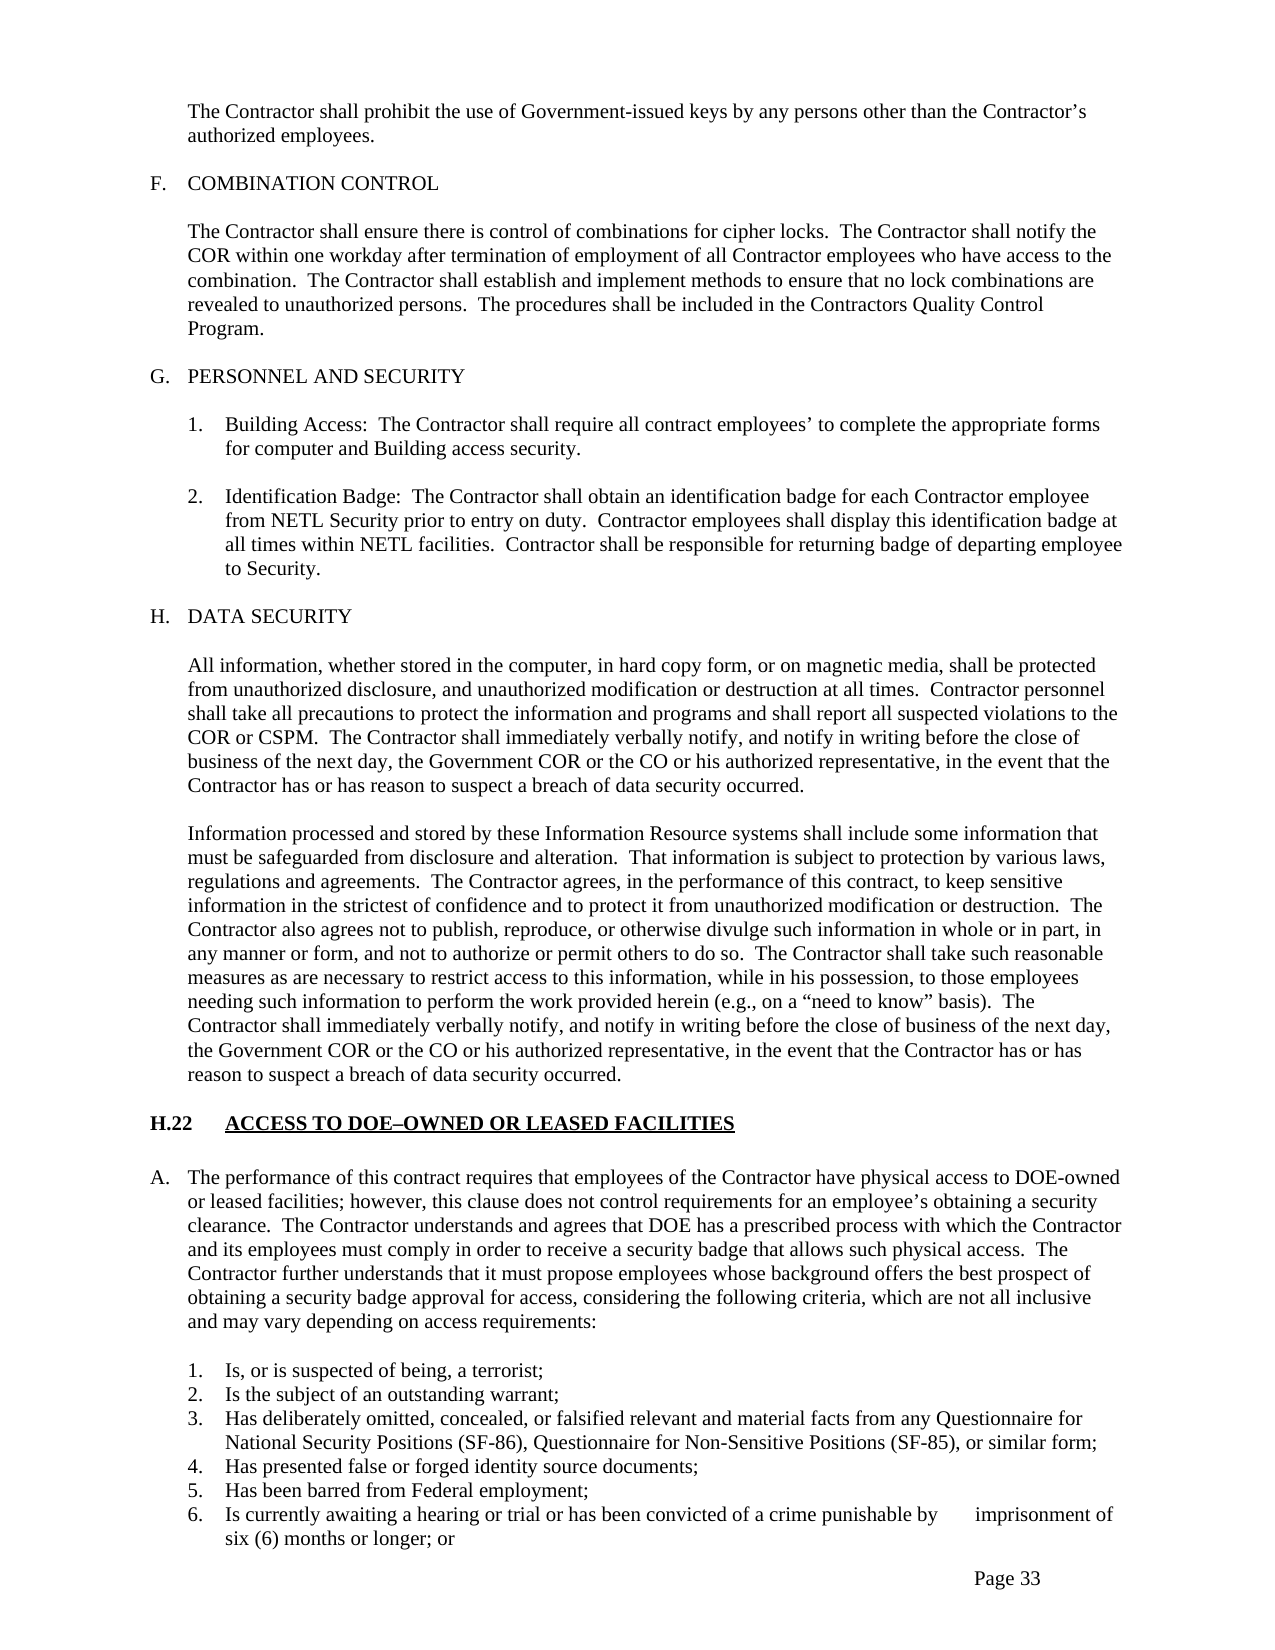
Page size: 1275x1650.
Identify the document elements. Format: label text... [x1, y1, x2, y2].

list Building Access: The Contractor shall require all contract employees’ to complete the appropriate forms for computer and Building access security. [187, 412, 1125, 460]
list Is currently awaiting a hearing or trial or has been convicted of a crime punishable by imprisonment of six (6) months or longer; or [187, 1502, 1125, 1550]
text Information processed and stored by these Information Resource systems shall include some information that must be safeguarded from disclosure and alteration. That information is subject to protection by various laws, regulations and agreements. The Contractor agrees, in the performance of this contract, to keep sensitive information in the strictest of confidence and to protect it from unauthorized modification or destruction. The Contractor also agrees not to publish, reproduce, or otherwise divulge such information in whole or in part, in any manner or form, and not to authorize or permit others to do so. The Contractor shall take such reasonable measures as are necessary to restrict access to this information, while in his possession, to those employees needing such information to perform the work provided herein (e.g., on a “need to know” basis). The Contractor shall immediately verbally notify, and notify in writing before the close of business of the next day, the Government COR or the CO or his authorized representative, in the event that the Contractor has or has reason to suspect a breach of data security occurred. [187, 821, 1125, 1086]
list Is the subject of an outstanding warrant; [187, 1382, 1125, 1406]
list The performance of this contract requires that employees of the Contractor have physical access to DOE-owned or leased facilities; however, this clause does not control requirements for an employee’s obtaining a security clearance. The Contractor understands and agrees that DOE has a prescribed process with which the Contractor and its employees must comply in order to receive a security badge that allows such physical access. The Contractor further understands that it must propose employees whose background offers the best prospect of obtaining a security badge approval for access, considering the following criteria, which are not all inclusive and may vary depending on access requirements: [150, 1165, 1125, 1333]
text All information, whether stored in the computer, in hard copy form, or on magnetic media, shall be protected from unauthorized disclosure, and unauthorized modification or destruction at all times. Contractor personnel shall take all precautions to protect the information and programs and shall report all suspected violations to the COR or CSPM. The Contractor shall immediately verbally notify, and notify in writing before the close of business of the next day, the Government COR or the CO or his authorized representative, in the event that the Contractor has or has reason to suspect a breach of data security occurred. [187, 652, 1125, 797]
list Has presented false or forged identity source documents; [187, 1454, 1125, 1478]
text The Contractor shall prohibit the use of Government-issued keys by any persons other than the Contractor’s authorized employees. [187, 99, 1125, 147]
list DATA SECURITY [150, 604, 1125, 628]
list Has been barred from Federal employment; [187, 1478, 1125, 1502]
text The Contractor shall ensure there is control of combinations for cipher locks. The Contractor shall notify the COR within one workday after termination of employment of all Contractor employees who have access to the combination. The Contractor shall establish and implement methods to ensure that no lock combinations are revealed to unauthorized persons. The procedures shall be included in the Contractors Quality Control Program. [187, 219, 1125, 340]
list Has deliberately omitted, concealed, or falsified relevant and material facts from any Questionnaire for National Security Positions (SF-86), Questionnaire for Non-Sensitive Positions (SF-85), or similar form; [187, 1406, 1125, 1454]
subtitle H.22 ACCESS TO DOE–OWNED OR LEASED FACILITIES [150, 1111, 1125, 1135]
list Identification Badge: The Contractor shall obtain an identification badge for each Contractor employee from NETL Security prior to entry on duty. Contractor employees shall display this identification badge at all times within NETL facilities. Contractor shall be responsible for returning badge of departing employee to Security. [187, 484, 1125, 580]
list Is, or is suspected of being, a terrorist; [187, 1357, 1125, 1382]
list COMBINATION CONTROL [150, 171, 1125, 195]
list PERSONNEL AND SECURITY [150, 364, 1125, 388]
